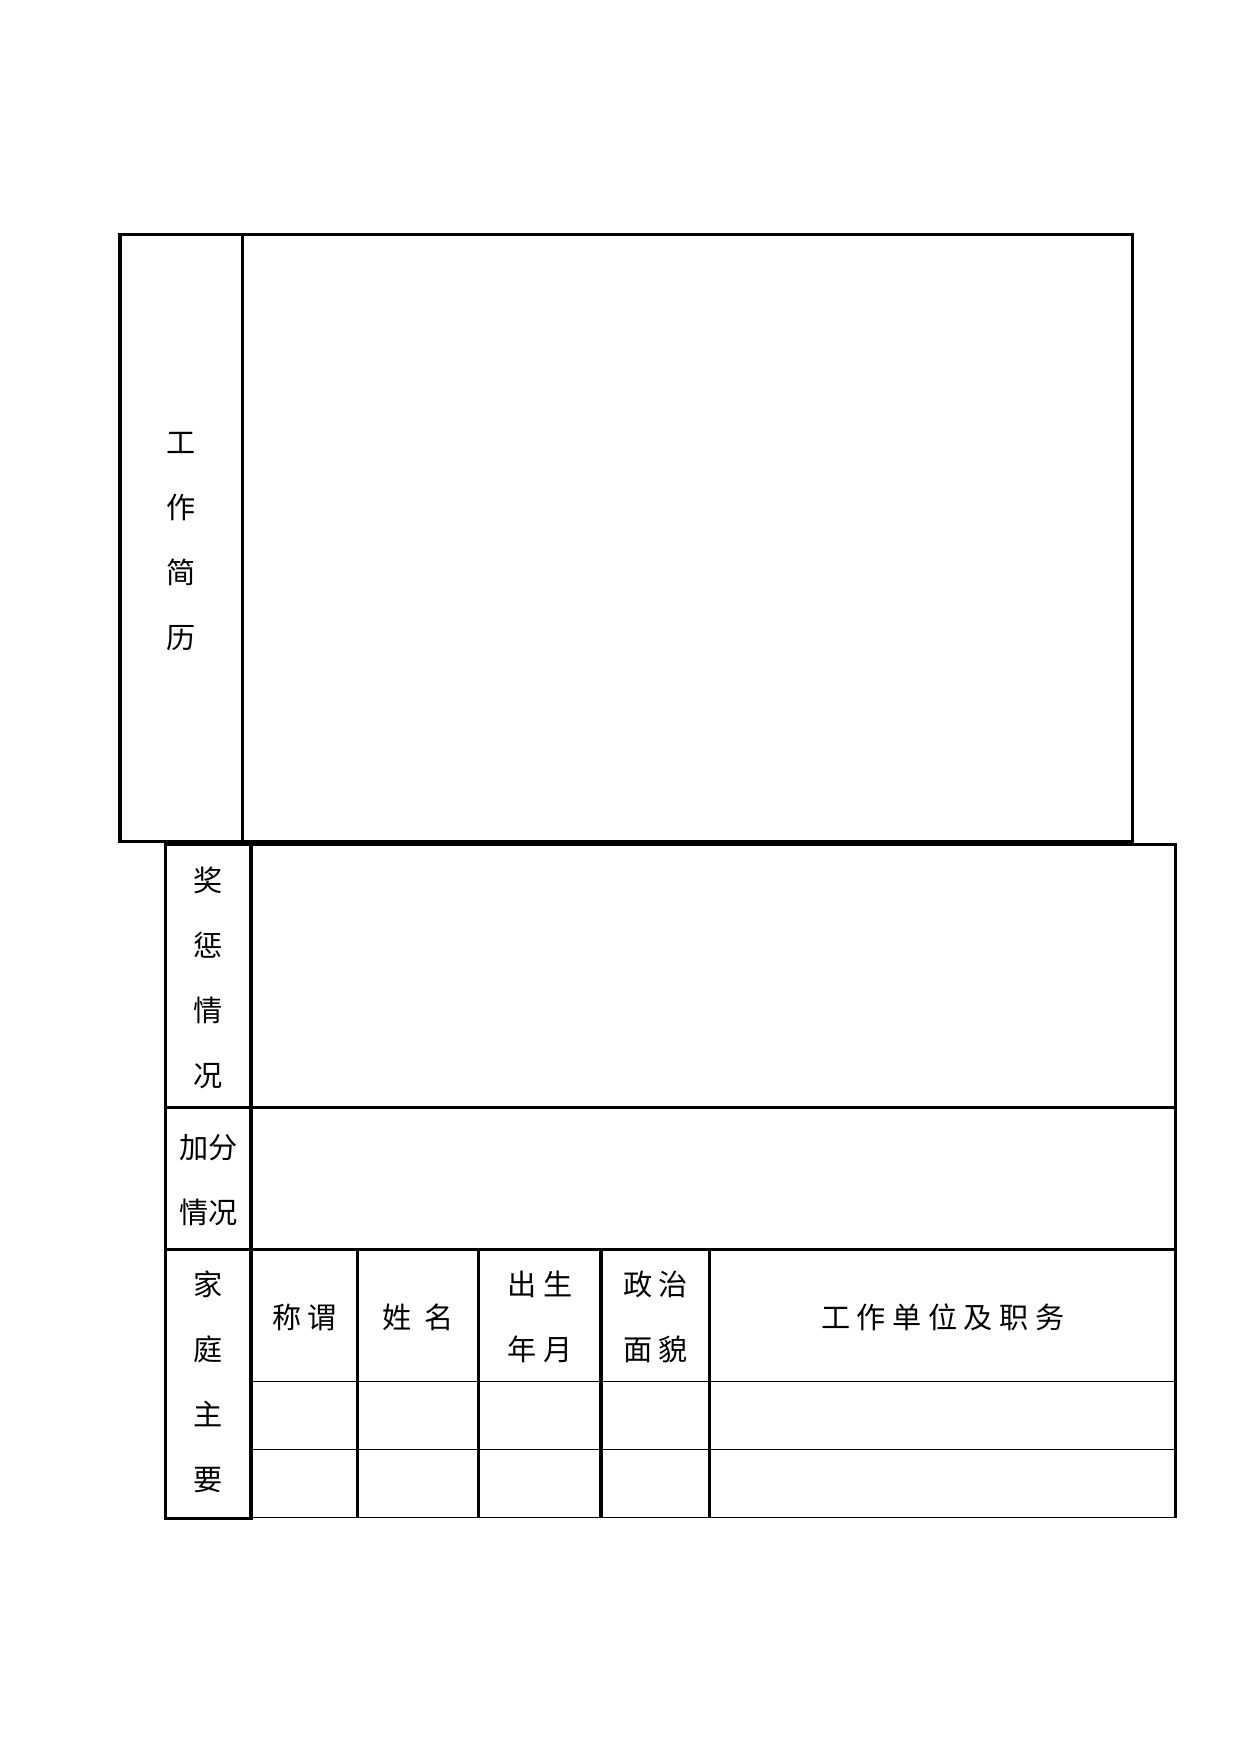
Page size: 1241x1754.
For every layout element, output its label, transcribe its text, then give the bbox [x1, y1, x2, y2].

table_cell [253, 1382, 356, 1449]
table_cell 政 治 面 貌 [603, 1251, 708, 1381]
table_cell [603, 1450, 708, 1517]
table_cell [711, 1450, 1174, 1517]
table_header [253, 846, 1174, 1106]
table_cell 出 生 年 月 [480, 1251, 599, 1381]
table_cell [480, 1382, 599, 1449]
table_cell 工 作 单 位 及 职 务 [711, 1251, 1174, 1381]
table_cell [711, 1382, 1174, 1449]
table_cell [359, 1382, 477, 1449]
table_cell 工 作 简 历 [122, 236, 241, 840]
table_cell 称 谓 [253, 1251, 356, 1381]
table_cell [253, 1109, 1174, 1247]
table_header 奖 惩 情 况 [167, 846, 249, 1106]
table_cell [480, 1450, 599, 1517]
table_cell [359, 1450, 477, 1517]
table_cell [603, 1382, 708, 1449]
table_cell 姓 名 [359, 1251, 477, 1381]
table_cell [253, 1450, 356, 1517]
table_cell 加分情况 [167, 1109, 249, 1247]
table_cell 家 庭 主 要 成 员 及 重 要 社 会 关 系 [167, 1251, 249, 1517]
table_cell [244, 236, 1131, 840]
